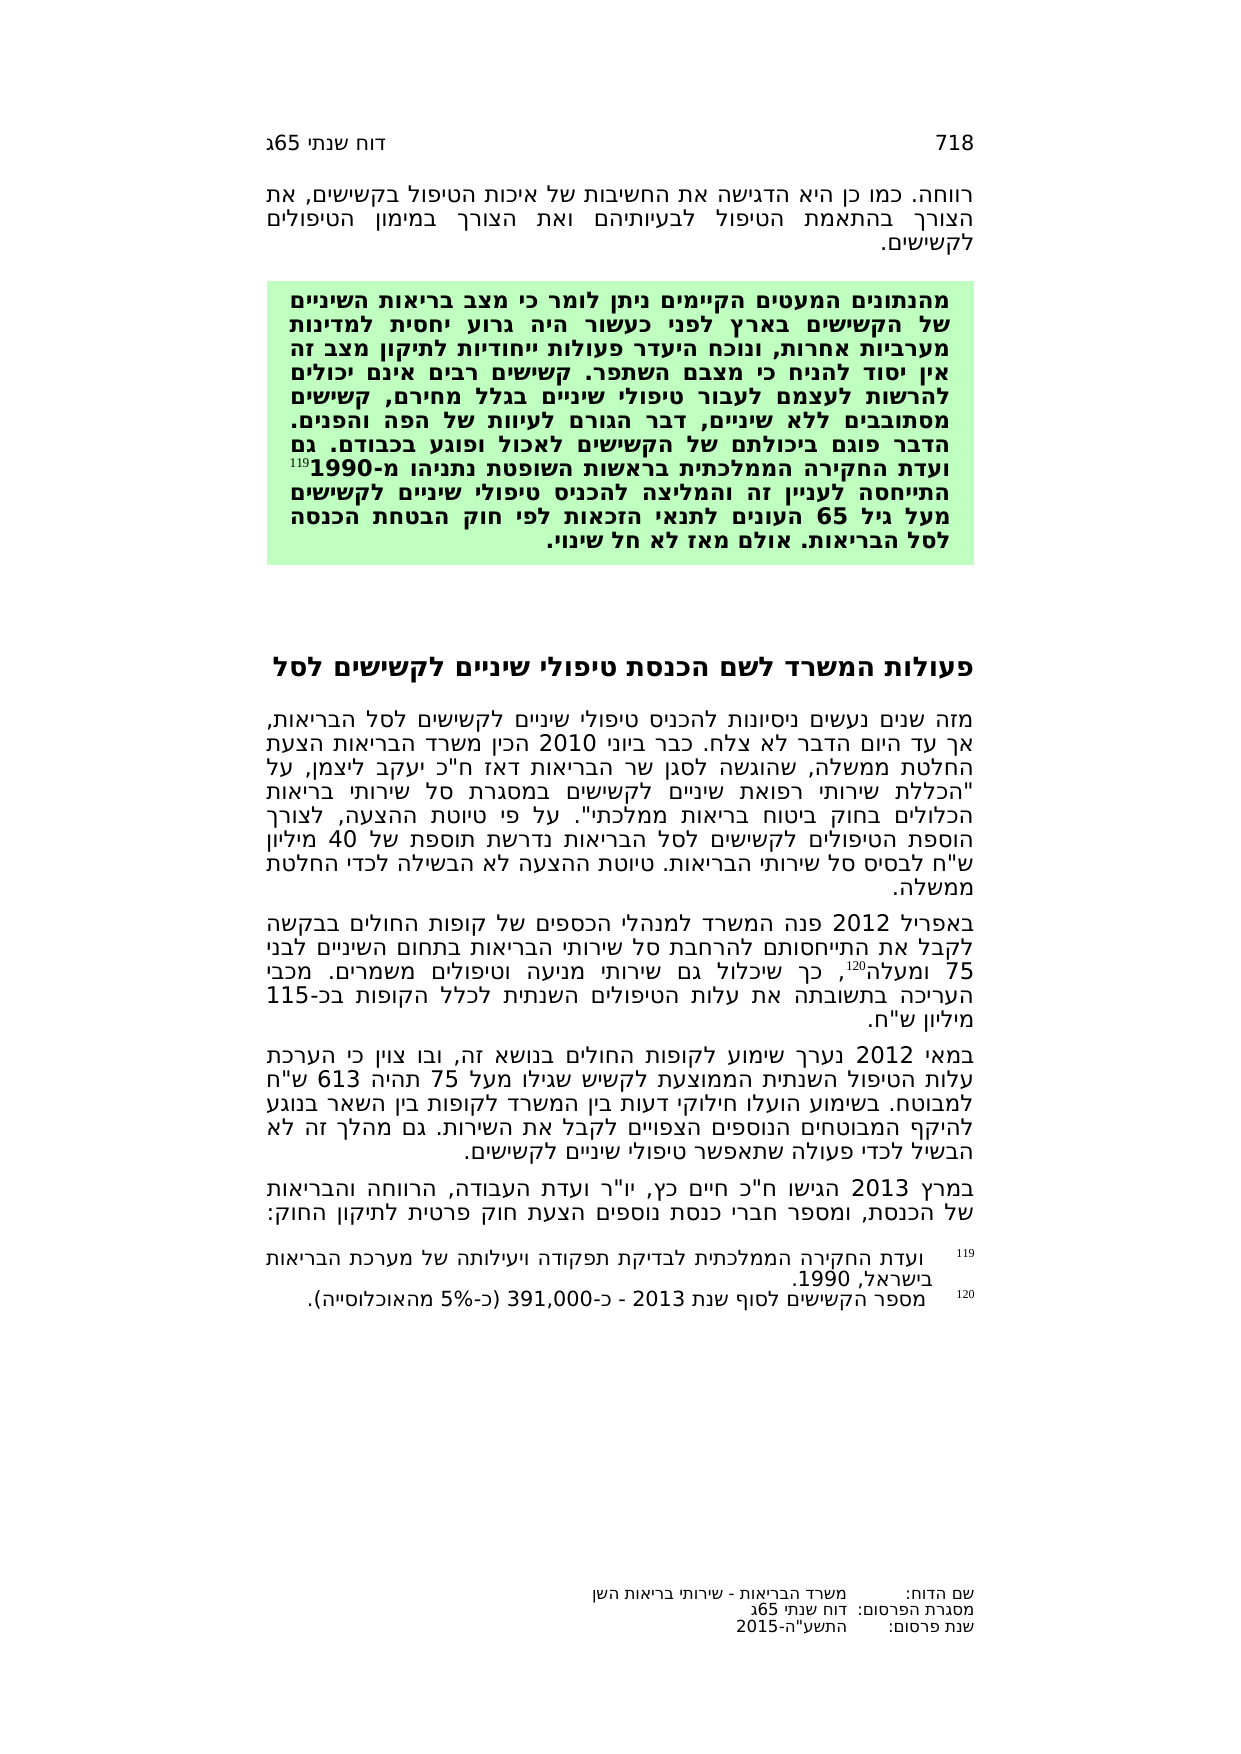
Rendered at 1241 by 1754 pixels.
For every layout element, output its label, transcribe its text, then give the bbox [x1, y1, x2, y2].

text עמדת הקואליציה לבריאות שיניים ציבורית בקשר לטיפולי שיניים לקשישים: הקואליציה לבריאות שיניים ציבורית (להלן - הקואליציה) הציעה בשנת 2010 לכלול את טיפולי השיניים לקשישים בסל הבריאות. יש להתמקד בבדיקות סינון לאיתור מוקדם של מחלות הפה והשיניים, בעיקר דרך רופאי המשפחה, וכן לעשות לשיפור ההיגיינה ולשימור המצב הקיים באמצעות הכשרת אחיות ושינניות והכשרות בסיסיות למטפלי בית. עוד הדגישה הקואליציה את הצורך בהנגשת מידע לקשישים ולסובבים אותם כמו רופאי המשפחה ועובדי רווחה. כמו כן היא הדגישה את החשיבות של איכות הטיפול בקשישים, את הצורך בהתאמת הטיפול לבעיותיהם ואת הצורך במימון הטיפולים לקשישים. [266, 183, 974, 255]
text פעולות המשרד לשם הכנסת טיפולי שיניים לקשישים לסל [266, 652, 974, 683]
text מהנתונים המעטים הקיימים ניתן לומר כי מצב בריאות השיניים של הקשישים בארץ לפני כעשור היה גרוע יחסית למדינות מערביות אחרות, ונוכח היעדר פעולות ייחודיות לתיקון מצב זה אין יסוד להניח כי מצבם השתפר. קשישים רבים אינם יכולים להרשות לעצמם לעבור טיפולי שיניים בגלל מחירם, קשישים מסתובבים ללא שיניים, דבר הגורם לעיוות של הפה והפנים. הדבר פוגם ביכולתם של הקשישים לאכול ופוגע בכבודם. גם ועדת החקירה הממלכתית בראשות השופטת נתניהו מ-1990 התייחסה לעניין זה והמליצה להכניס טיפולי שיניים לקשישים מעל גיל 65 העונים לתנאי הזכאות לפי חוק הבטחת הכנסה לסל הבריאות. אולם מאז לא חל שינוי. [267, 281, 974, 565]
text מזה שנים נעשים ניסיונות להכניס טיפולי שיניים לקשישים לסל הבריאות, אך עד היום הדבר לא צלח. כבר ביוני 2010 הכין משרד הבריאות הצעת החלטת ממשלה, שהוגשה לסגן שר הבריאות דאז ח"כ יעקב ליצמן, על "הכללת שירותי רפואת שיניים לקשישים במסגרת סל שירותי בריאות הכלולים בחוק ביטוח בריאות ממלכתי". על פי טיוטת ההצעה, לצורך הוספת הטיפולים לקשישים לסל הבריאות נדרשת תוספת של 40 מיליון ש"ח לבסיס סל שירותי הבריאות. טיוטת ההצעה לא הבשילה לכדי החלטת ממשלה. [266, 708, 974, 900]
text במאי 2012 נערך שימוע לקופות החולים בנושא זה, ובו צוין כי הערכת עלות הטיפול השנתית הממוצעת לקשיש שגילו מעל 75 תהיה 613 ש"ח למבוטח. בשימוע הועלו חילוקי דעות בין המשרד לקופות בין השאר בנוגע להיקף המבוטחים הנוספים הצפויים לקבל את השירות. גם מהלך זה לא הבשיל לכדי פעולה שתאפשר טיפולי שיניים לקשישים. [266, 1044, 974, 1164]
text באפריל 2012 פנה המשרד למנהלי הכספים של קופות החולים בבקשה לקבל את התייחסותם להרחבת סל שירותי הבריאות בתחום השיניים לבני 75 ומעלה, כך שיכלול גם שירותי מניעה וטיפולים משמרים. מכבי העריכה בתשובתה את עלות הטיפולים השנתית לכלל הקופות בכ-115 מיליון ש"ח. [266, 912, 974, 1032]
text במרץ 2013 הגישו ח"כ חיים כץ, יו"ר ועדת העבודה, הרווחה והבריאות של הכנסת, ומספר חברי כנסת נוספים הצעת חוק פרטית לתיקון החוק: הצעת חוק ביטוח בריאות ממלכתי (תיקון - רפואת שיניים לאנשים שמלאו להם 65 שנים), התשע"ג-2013. הצעת החוק ביקשה להוסיף לתוספת השנייה לחוק טיפולי שיניים מונעים, משמרים ומשקמים לאנשים שמלאו להם 65 שנים. על פי הצעת החוק, עלות אספקת שירותי שיניים לקשישים מוערכת על ידי משרד הבריאות בכ-160 מיליון ש"ח בשנה. גם הצעת חוק זו לא התקבלה. [266, 1177, 974, 1225]
